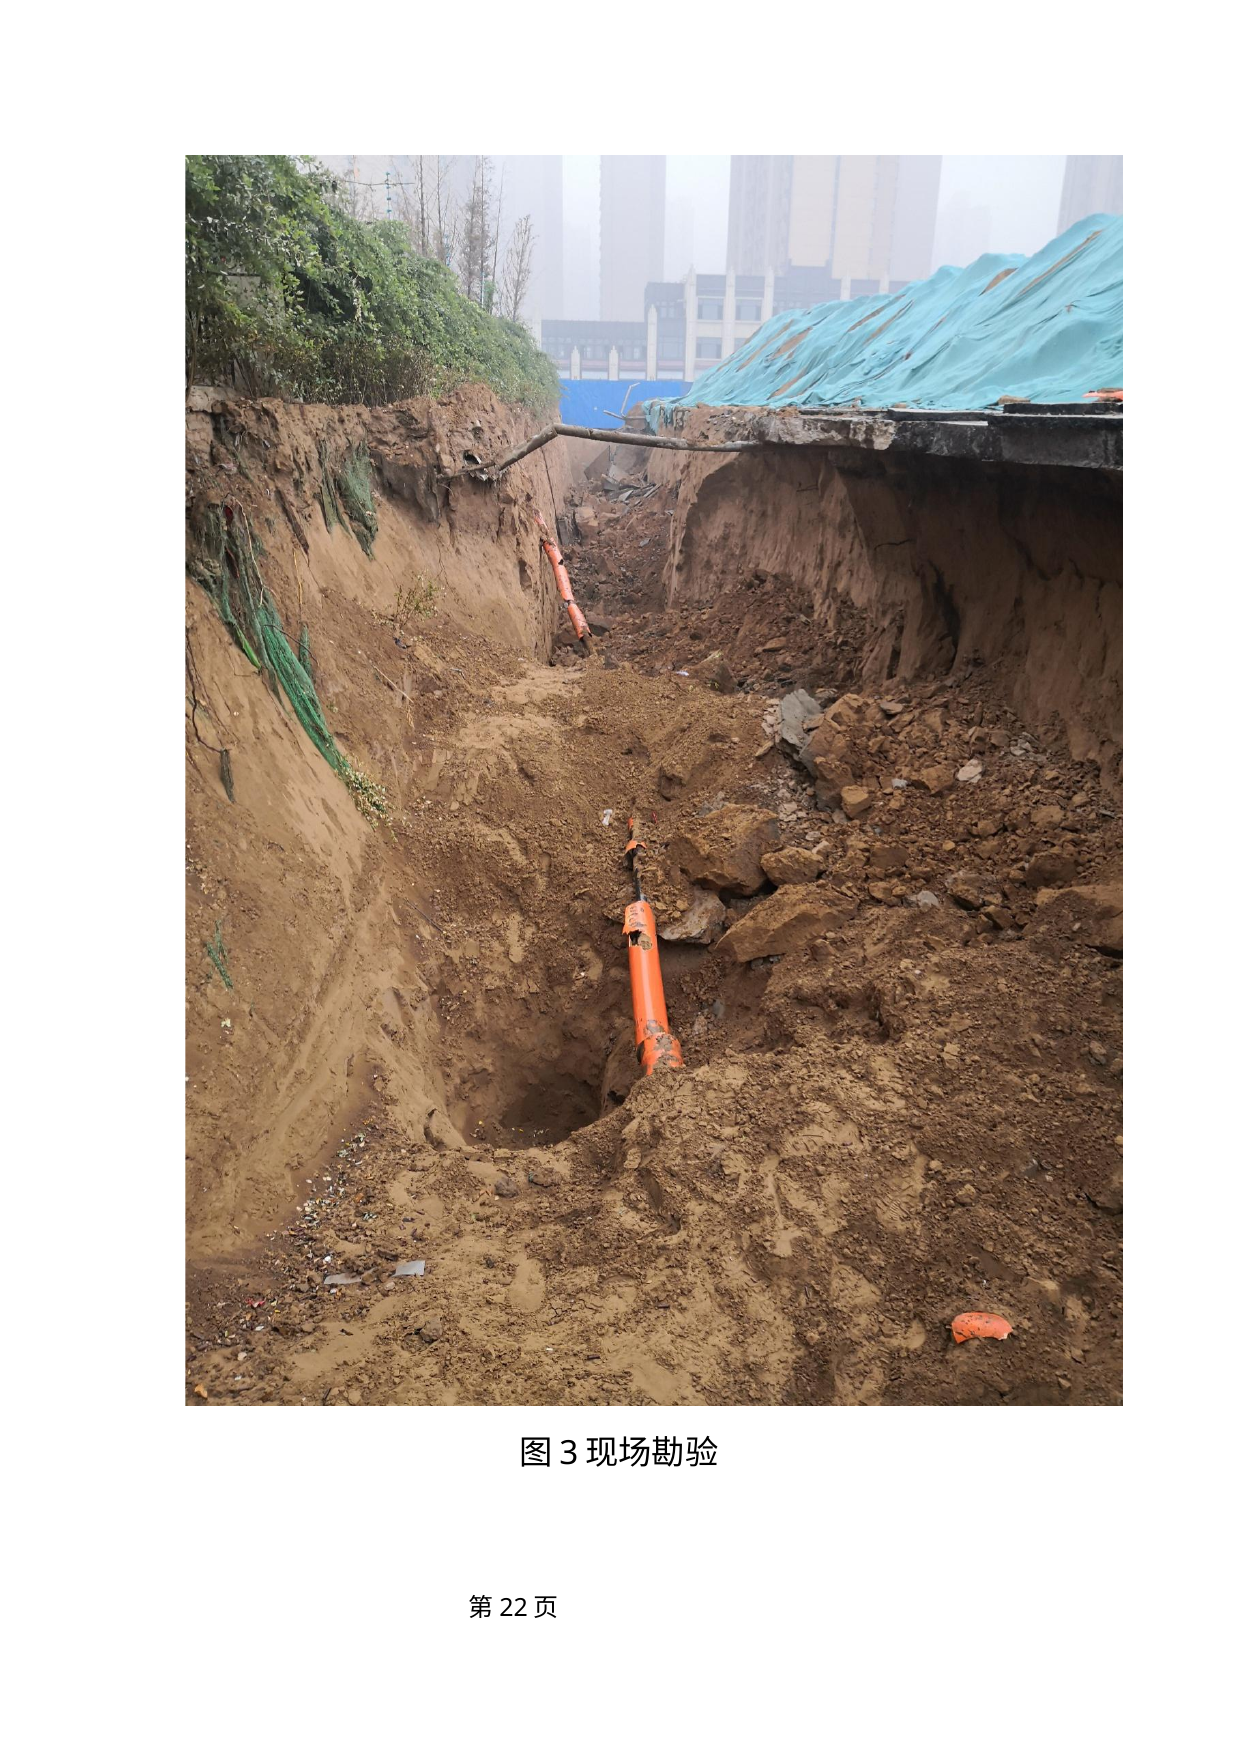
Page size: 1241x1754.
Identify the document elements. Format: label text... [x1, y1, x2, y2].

text 图3现场勘验 [185, 1426, 1052, 1474]
picture [185, 155, 1123, 1406]
